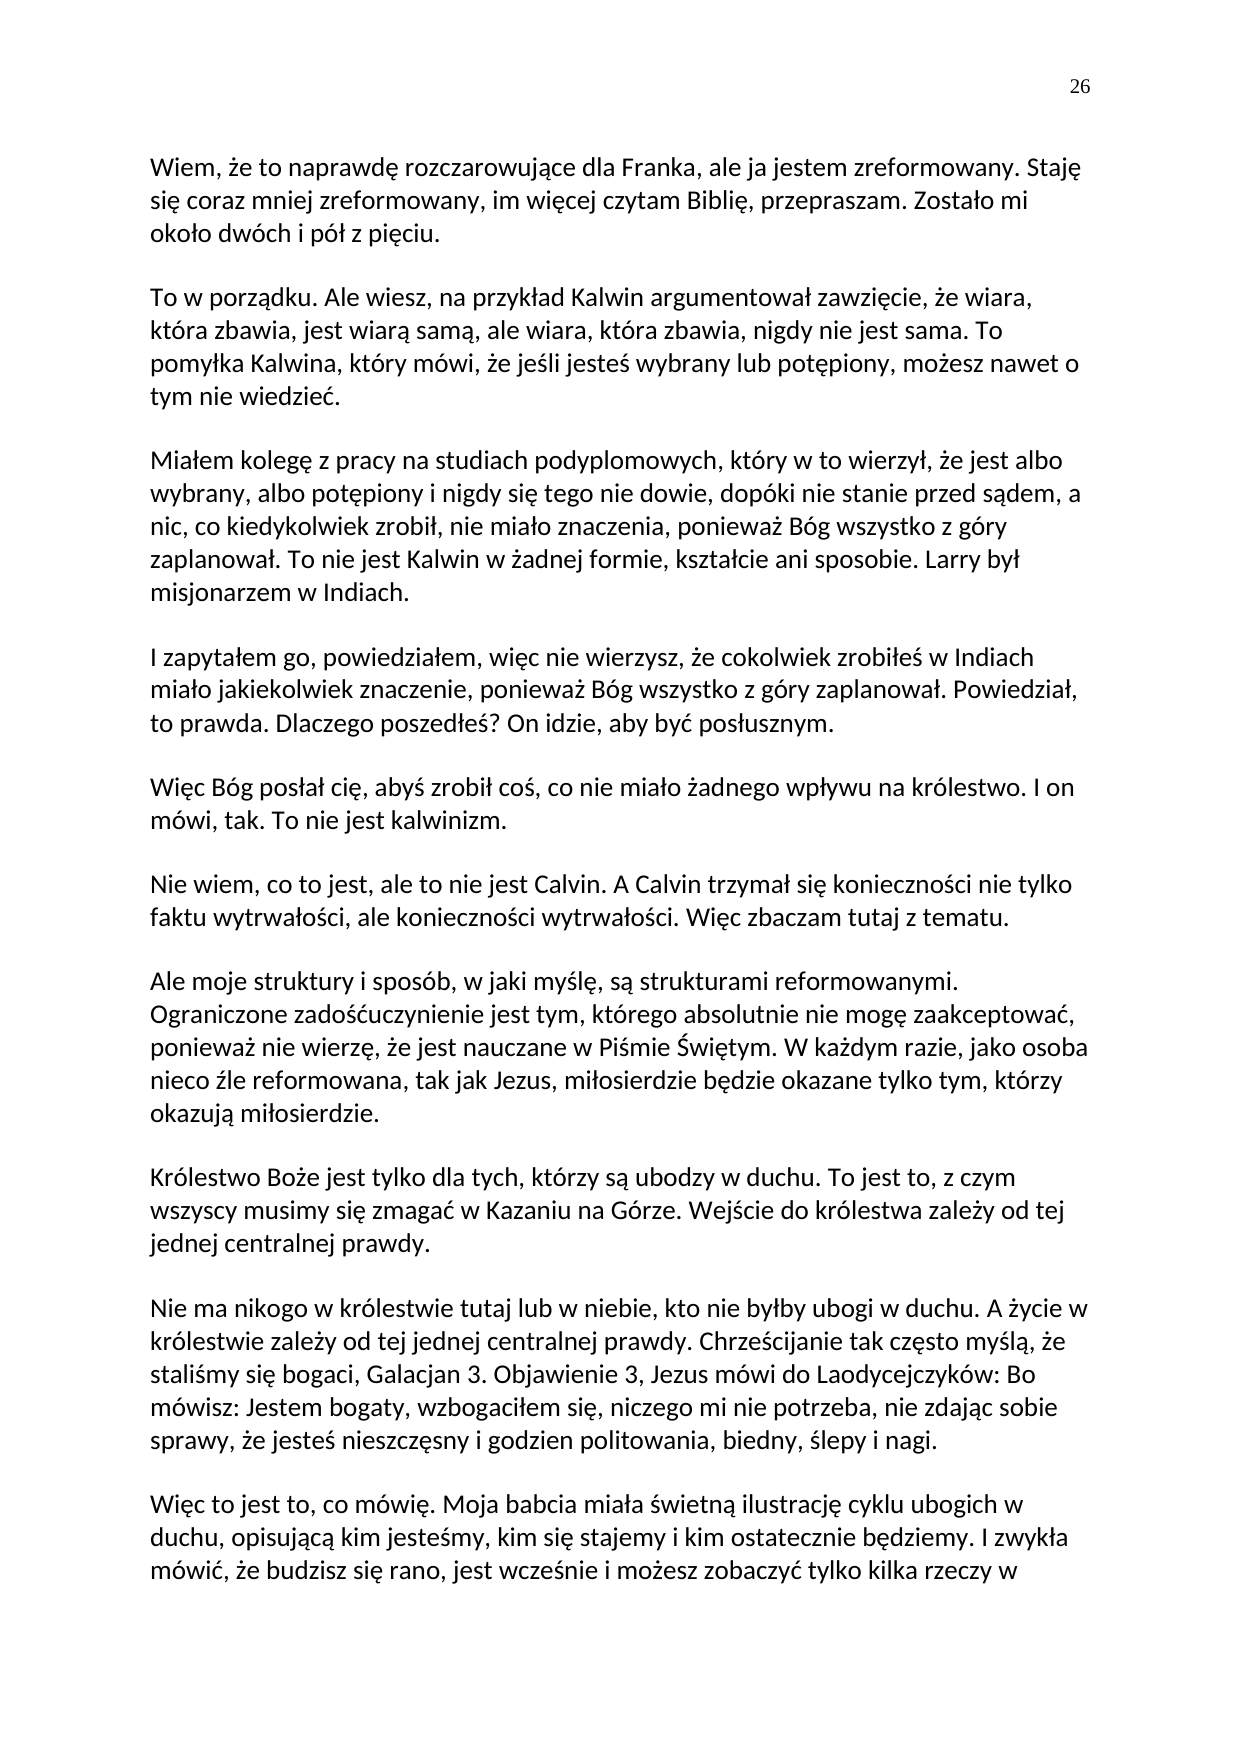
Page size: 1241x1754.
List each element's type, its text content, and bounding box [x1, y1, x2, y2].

text Miałem kolegę z pracy na studiach podyplomowych, który w to wierzył, że jest albo wybrany, albo potępiony i nigdy się tego nie dowie, dopóki nie stanie przed sądem, a nic, co kiedykolwiek zrobił, nie miało znaczenia, ponieważ Bóg wszystko z góry zaplanował. To nie jest Kalwin w żadnej formie, kształcie ani sposobie. Larry był misjonarzem w Indiach. [150, 443, 1090, 608]
text Wiem, że to naprawdę rozczarowujące dla Franka, ale ja jestem zreformowany. Staję się coraz mniej zreformowany, im więcej czytam Biblię, przepraszam. Zostało mi około dwóch i pół z pięciu. [150, 150, 1090, 249]
text To w porządku. Ale wiesz, na przykład Kalwin argumentował zawzięcie, że wiara, która zbawia, jest wiarą samą, ale wiara, która zbawia, nigdy nie jest sama. To pomyłka Kalwina, który mówi, że jeśli jesteś wybrany lub potępiony, możesz nawet o tym nie wiedzieć. [150, 280, 1090, 412]
text Nie wiem, co to jest, ale to nie jest Calvin. A Calvin trzymał się konieczności nie tylko faktu wytrwałości, ale konieczności wytrwałości. Więc zbaczam tutaj z tematu. [150, 867, 1090, 933]
text Ale moje struktury i sposób, w jaki myślę, są strukturami reformowanymi. Ograniczone zadośćuczynienie jest tym, którego absolutnie nie mogę zaakceptować, ponieważ nie wierzę, że jest nauczane w Piśmie Świętym. W każdym razie, jako osoba nieco źle reformowana, tak jak Jezus, miłosierdzie będzie okazane tylko tym, którzy okazują miłosierdzie. [150, 964, 1090, 1129]
text I zapytałem go, powiedziałem, więc nie wierzysz, że cokolwiek zrobiłeś w Indiach miało jakiekolwiek znaczenie, ponieważ Bóg wszystko z góry zaplanował. Powiedział, to prawda. Dlaczego poszedłeś? On idzie, aby być posłusznym. [150, 640, 1090, 739]
text Więc Bóg posłał cię, abyś zrobił coś, co nie miało żadnego wpływu na królestwo. I on mówi, tak. To nie jest kalwinizm. [150, 770, 1090, 836]
text Królestwo Boże jest tylko dla tych, którzy są ubodzy w duchu. To jest to, z czym wszyscy musimy się zmagać w Kazaniu na Górze. Wejście do królestwa zależy od tej jednej centralnej prawdy. [150, 1161, 1090, 1259]
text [150, 1487, 1090, 1586]
text Nie ma nikogo w królestwie tutaj lub w niebie, kto nie byłby ubogi w duchu. A życie w królestwie zależy od tej jednej centralnej prawdy. Chrześcijanie tak często myślą, że staliśmy się bogaci, Galacjan 3. Objawienie 3, Jezus mówi do Laodycejczyków: Bo mówisz: Jestem bogaty, wzbogaciłem się, niczego mi nie potrzeba, nie zdając sobie sprawy, że jesteś nieszczęsny i godzien politowania, biedny, ślepy i nagi. [150, 1291, 1090, 1456]
